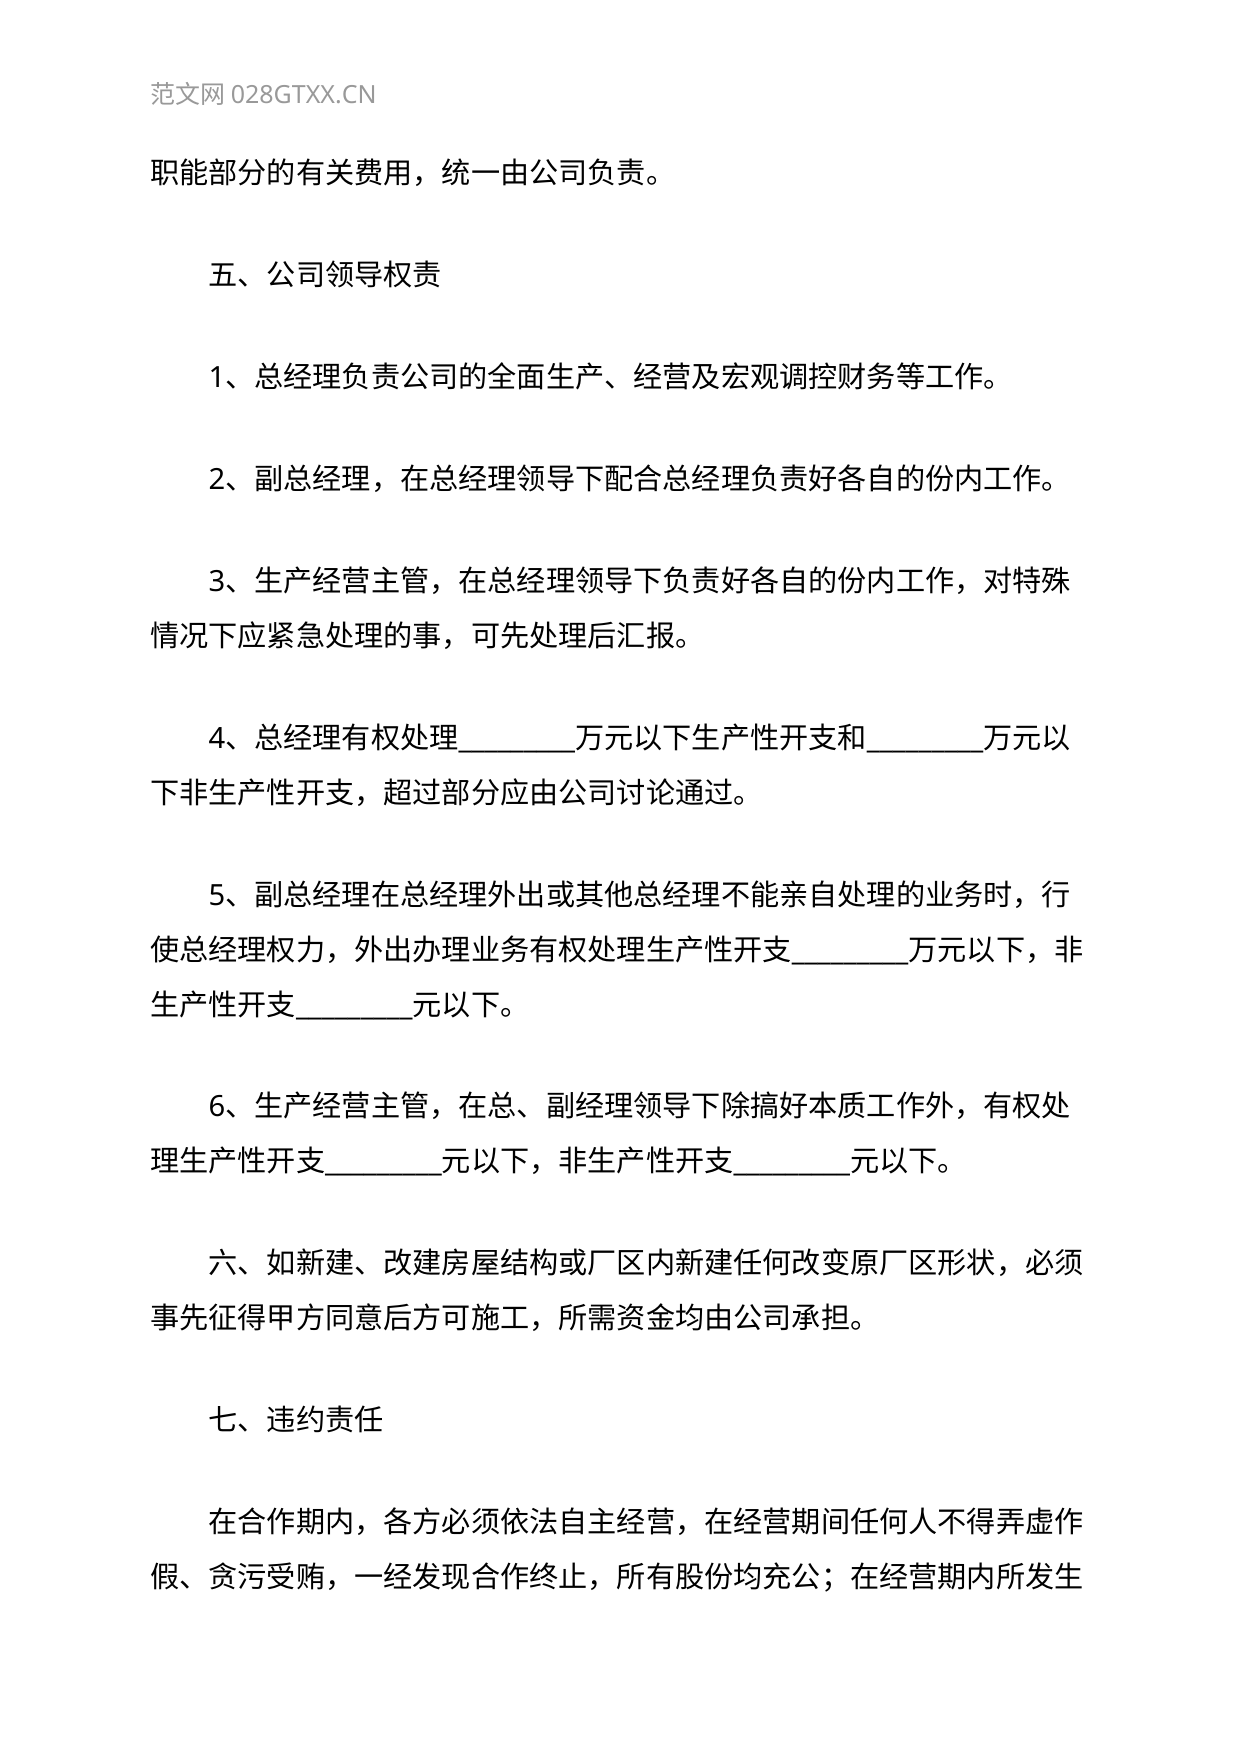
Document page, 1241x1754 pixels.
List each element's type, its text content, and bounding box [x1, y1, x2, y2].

text 6、生产经营主管，在总、副经理领导下除搞好本质工作外，有权处理生产性开支_________元以下，非生产性开支_________元以下。 [150, 1083, 1090, 1180]
text 4、总经理有权处理_________万元以下生产性开支和_________万元以下非生产性开支，超过部分应由公司讨论通过。 [150, 714, 1090, 812]
text 3、生产经营主管，在总经理领导下负责好各自的份内工作，对特殊情况下应紧急处理的事，可先处理后汇报。 [150, 557, 1090, 655]
text 1、总经理负责公司的全面生产、经营及宏观调控财务等工作。 [150, 353, 1090, 396]
text 七、违约责任 [150, 1397, 1090, 1439]
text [150, 150, 1090, 192]
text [150, 1498, 1090, 1596]
text 五、公司领导权责 [150, 252, 1090, 294]
text 2、副总经理，在总经理领导下配合总经理负责好各自的份内工作。 [150, 456, 1090, 498]
text 5、副总经理在总经理外出或其他总经理不能亲自处理的业务时，行使总经理权力，外出办理业务有权处理生产性开支_________万元以下，非生产性开支_________元以下。 [150, 871, 1090, 1023]
text 六、如新建、改建房屋结构或厂区内新建任何改变原厂区形状，必须事先征得甲方同意后方可施工，所需资金均由公司承担。 [150, 1240, 1090, 1337]
